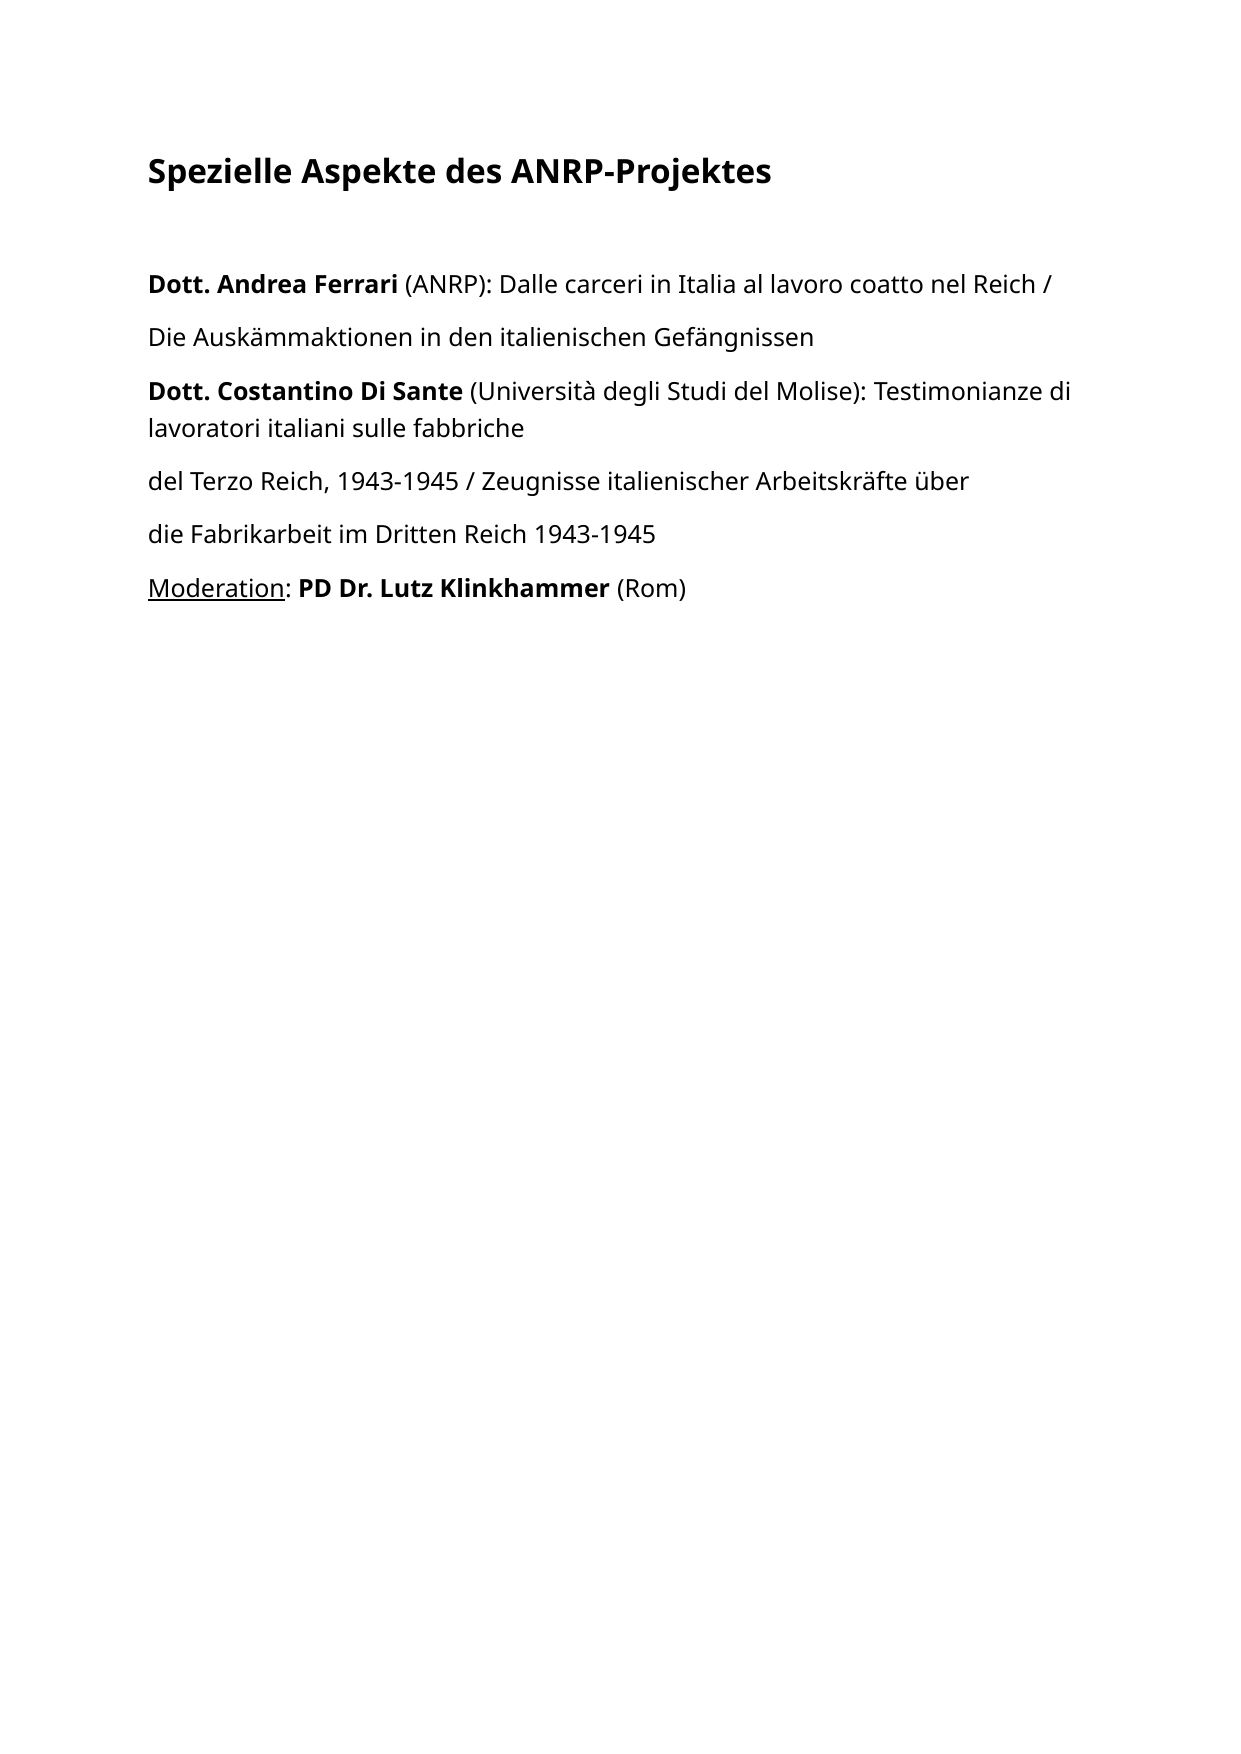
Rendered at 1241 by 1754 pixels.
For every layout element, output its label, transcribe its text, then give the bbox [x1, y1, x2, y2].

text Moderation: PD Dr. Lutz Klinkhammer (Rom) [148, 571, 1093, 605]
text die Fabrikarbeit im Dritten Reich 1943-1945 [148, 517, 1093, 551]
text Die Auskämmaktionen in den italienischen Gefängnissen [148, 320, 1093, 354]
text Dott. Andrea Ferrari (ANRP): Dalle carceri in Italia al lavoro coatto nel Reich / [148, 267, 1093, 301]
text Spezielle Aspekte des ANRP-Projektes [148, 148, 1093, 193]
text Dott. Costantino Di Sante (Università degli Studi del Molise): Testimonianze di lavoratori italiani sulle fabbriche [148, 373, 1093, 444]
text del Terzo Reich, 1943-1945 / Zeugnisse italienischer Arbeitskräfte über [148, 464, 1093, 498]
